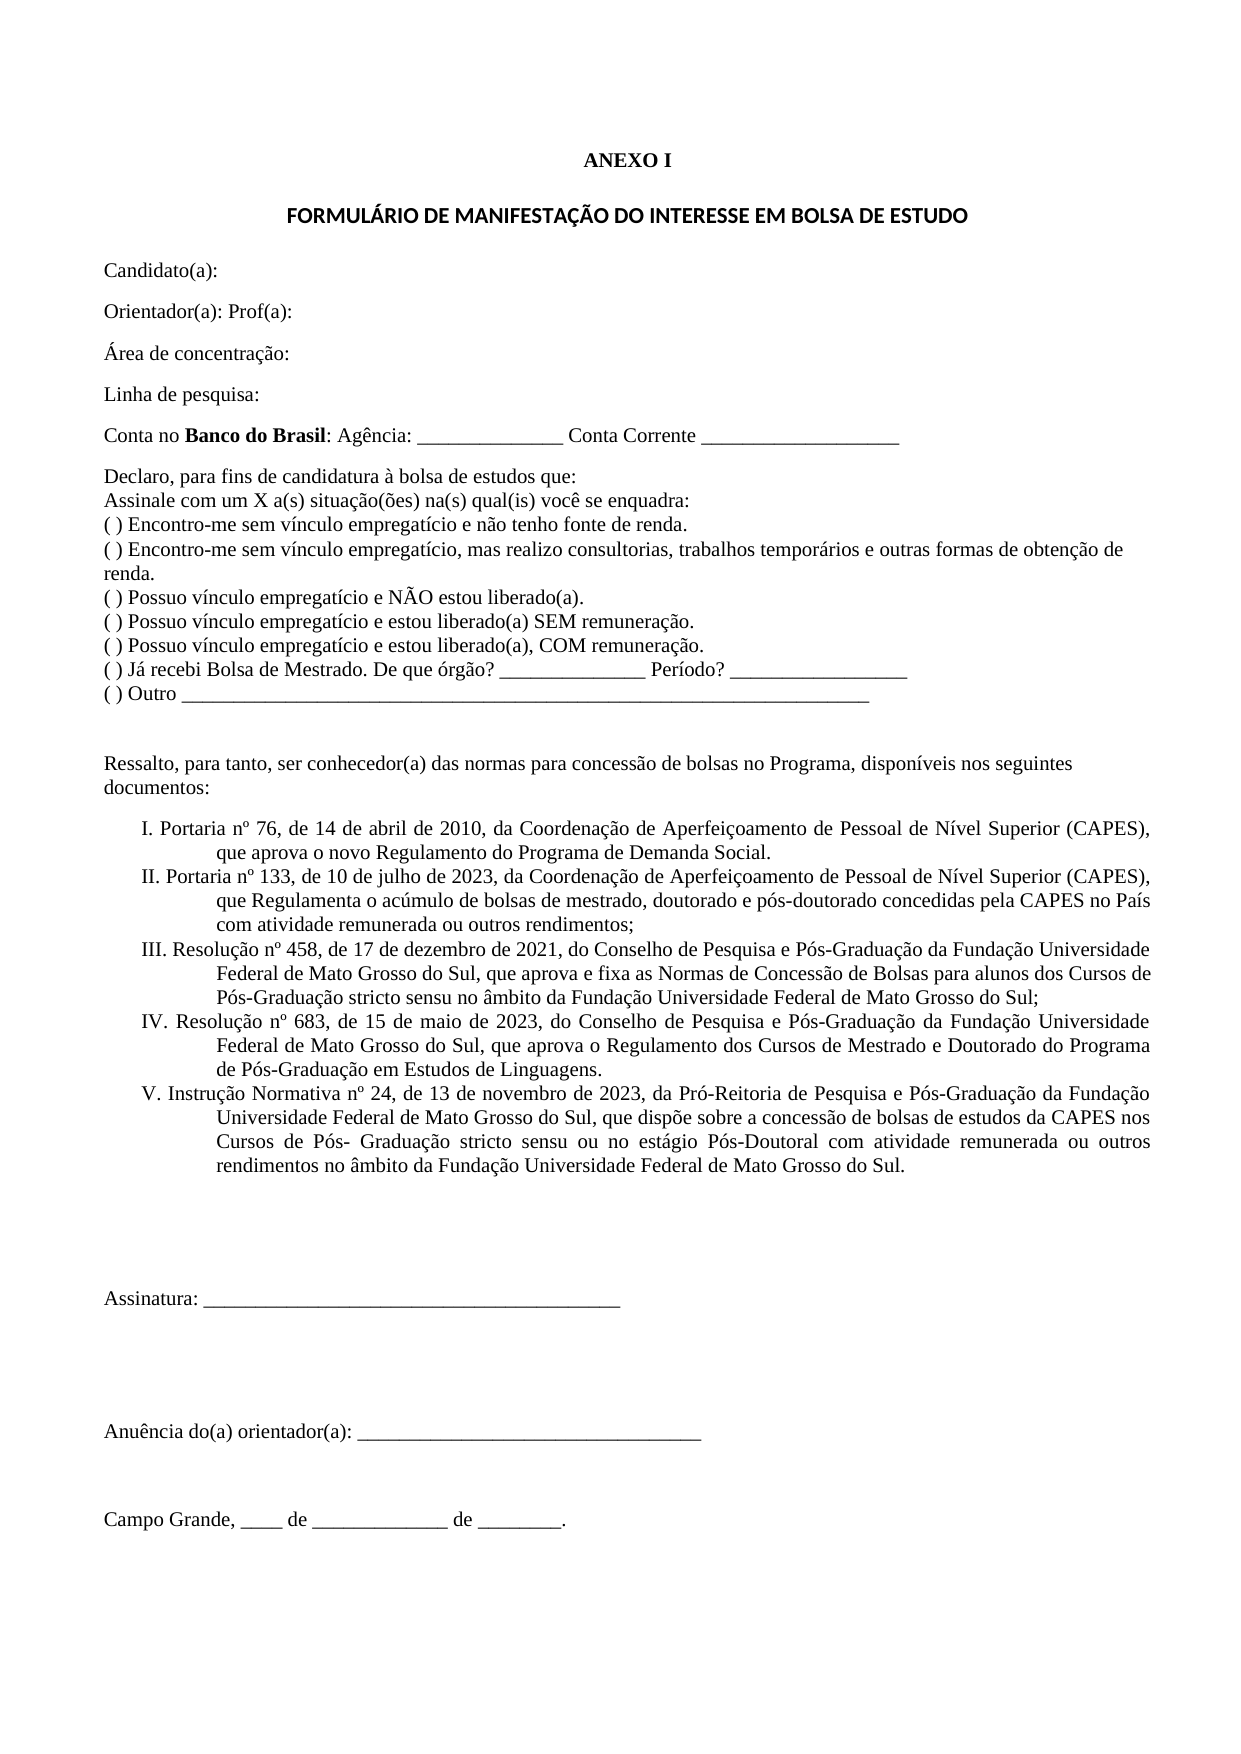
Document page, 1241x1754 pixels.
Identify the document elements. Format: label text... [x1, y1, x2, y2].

text V. Instrução Normativa nº 24, de 13 de novembro de 2023, da Pró-Reitoria de Pesquisa e Pós-Graduação da Fundação Universidade Federal de Mato Grosso do Sul, que dispõe sobre a concessão de bolsas de estudos da CAPES nos Cursos de Pós- Graduação stricto sensu ou no estágio Pós-Doutoral com atividade remunerada ou outros rendimentos no âmbito da Fundação Universidade Federal de Mato Grosso do Sul. [141, 1081, 1152, 1177]
text ( ) Possuo vínculo empregatício e estou liberado(a) SEM remuneração. [103, 609, 1152, 633]
text Área de concentração: [103, 341, 1152, 364]
text IV. Resolução nº 683, de 15 de maio de 2023, do Conselho de Pesquisa e Pós-Graduação da Fundação Universidade Federal de Mato Grosso do Sul, que aprova o Regulamento dos Cursos de Mestrado e Doutorado do Programa de Pós-Graduação em Estudos de Linguagens. [141, 1009, 1152, 1081]
text I. Portaria nº 76, de 14 de abril de 2010, da Coordenação de Aperfeiçoamento de Pessoal de Nível Superior (CAPES), que aprova o novo Regulamento do Programa de Demanda Social. [141, 816, 1152, 864]
text ( ) Encontro-me sem vínculo empregatício, mas realizo consultorias, trabalhos temporários e outras formas de obtenção de renda. [103, 536, 1152, 584]
text Anuência do(a) orientador(a): _________________________________ [103, 1419, 1152, 1443]
text ( ) Já recebi Bolsa de Mestrado. De que órgão? ______________ Período? _________________ [103, 657, 1152, 681]
text Assinatura: ________________________________________ [103, 1286, 1152, 1310]
text II. Portaria nº 133, de 10 de julho de 2023, da Coordenação de Aperfeiçoamento de Pessoal de Nível Superior (CAPES), que Regulamenta o acúmulo de bolsas de mestrado, doutorado e pós-doutorado concedidas pela CAPES no País com atividade remunerada ou outros rendimentos; [141, 864, 1152, 936]
text Candidato(a): [103, 258, 1152, 282]
text Campo Grande, ____ de _____________ de ________. [103, 1506, 1152, 1531]
text Assinale com um X a(s) situação(ões) na(s) qual(is) você se enquadra: [103, 488, 1152, 512]
text Conta no Banco do Brasil: Agência: ______________ Conta Corrente ___________________ [103, 423, 1152, 447]
text Linha de pesquisa: [103, 382, 1152, 406]
text ( ) Possuo vínculo empregatício e estou liberado(a), COM remuneração. [103, 633, 1152, 657]
text FORMULÁRIO DE MANIFESTAÇÃO DO INTERESSE EM BOLSA DE ESTUDO [103, 201, 1152, 229]
text Ressalto, para tanto, ser conhecedor(a) das normas para concessão de bolsas no Programa, disponíveis nos seguintes documentos: [103, 751, 1152, 799]
text ( ) Outro __________________________________________________________________ [103, 681, 1152, 705]
text III. Resolução nº 458, de 17 de dezembro de 2021, do Conselho de Pesquisa e Pós-Graduação da Fundação Universidade Federal de Mato Grosso do Sul, que aprova e fixa as Normas de Concessão de Bolsas para alunos dos Cursos de Pós-Graduação stricto sensu no âmbito da Fundação Universidade Federal de Mato Grosso do Sul; [141, 936, 1152, 1009]
text ( ) Possuo vínculo empregatício e NÃO estou liberado(a). [103, 584, 1152, 609]
text Declaro, para fins de candidatura à bolsa de estudos que: [103, 464, 1152, 488]
text Orientador(a): Prof(a): [103, 299, 1152, 323]
text ANEXO I [103, 148, 1152, 172]
text ( ) Encontro-me sem vínculo empregatício e não tenho fonte de renda. [103, 512, 1152, 536]
